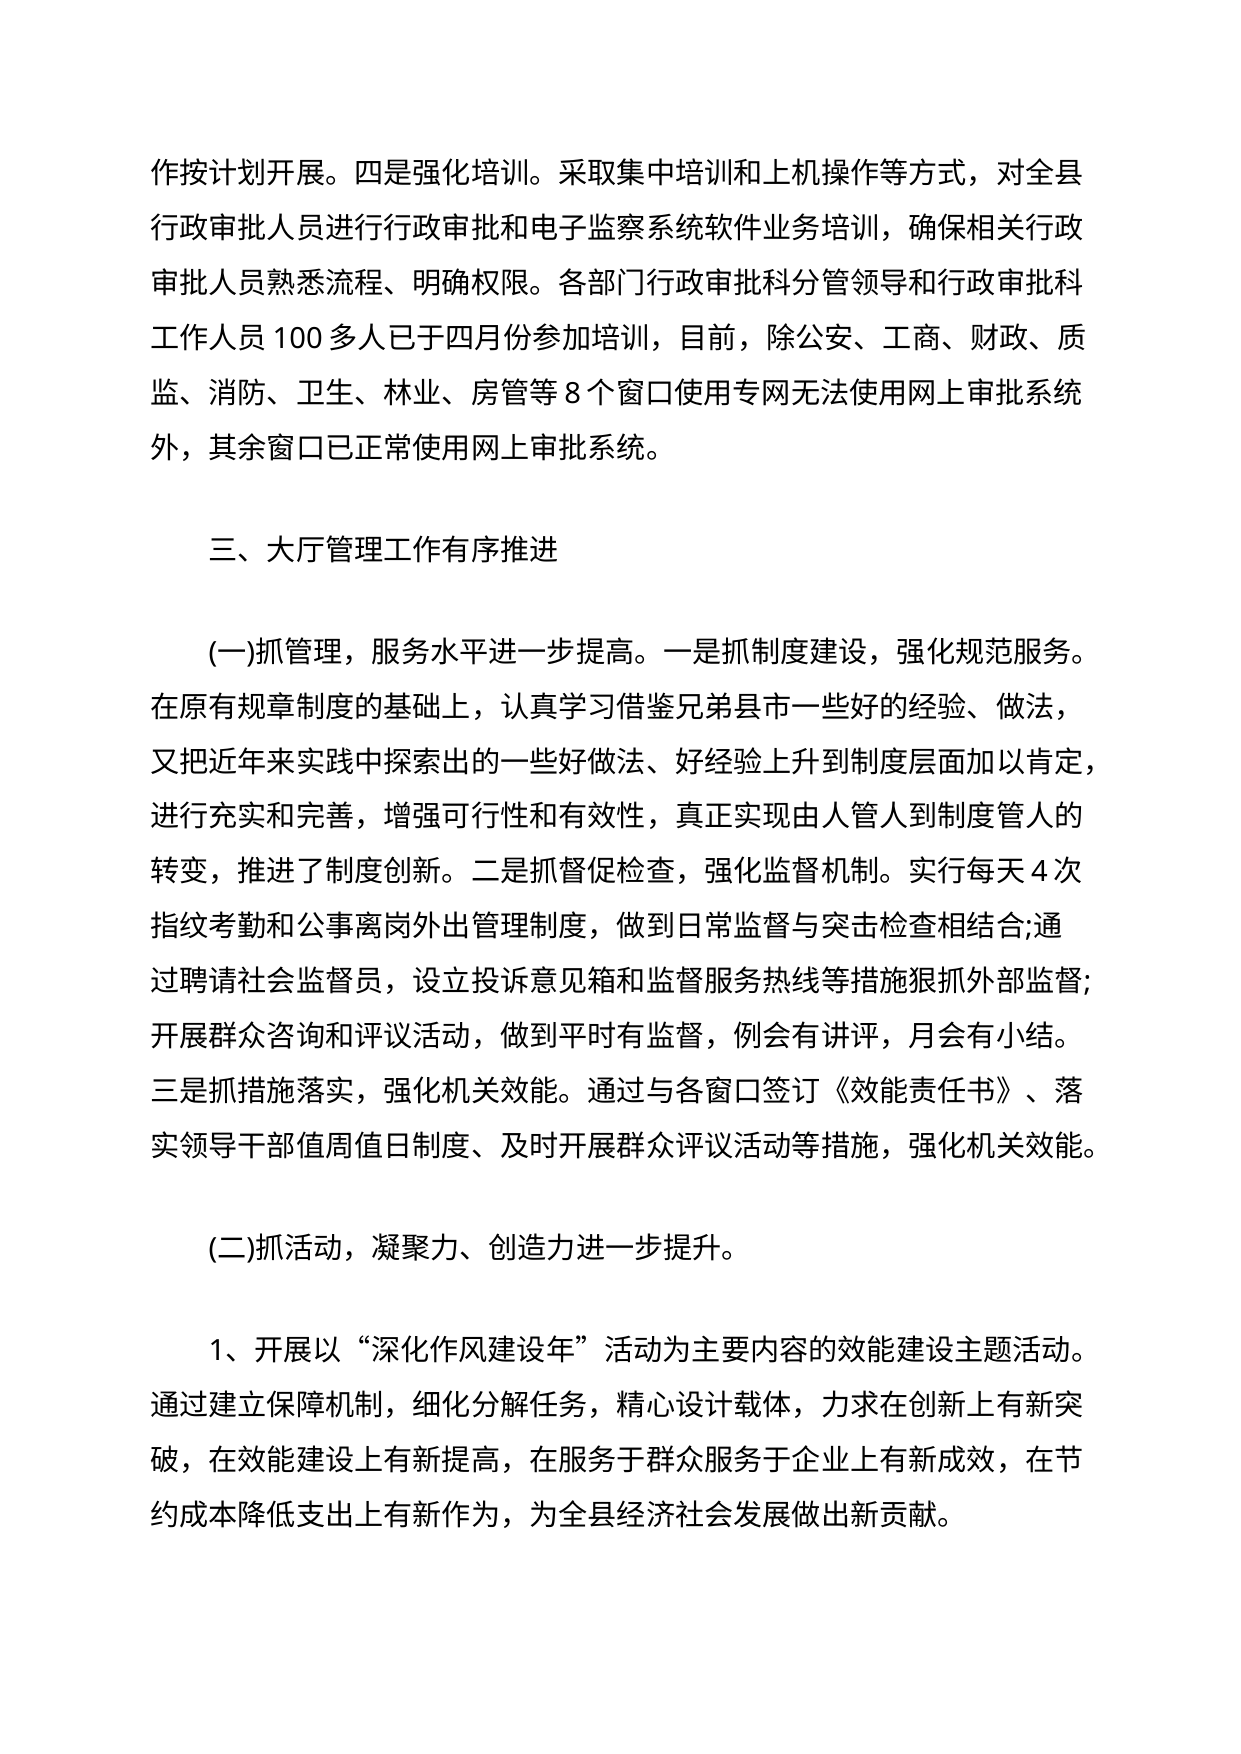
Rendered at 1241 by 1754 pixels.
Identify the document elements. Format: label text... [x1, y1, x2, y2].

text 三、大厅管理工作有序推进 [150, 526, 1090, 569]
text (二)抓活动，凝聚力、创造力进一步提升。 [150, 1224, 1090, 1267]
text (一)抓管理，服务水平进一步提高。一是抓制度建设，强化规范服务。在原有规章制度的基础上，认真学习借鉴兄弟县市一些好的经验、做法，又把近年来实践中探索出的一些好做法、好经验上升到制度层面加以肯定，进行充实和完善，增强可行性和有效性，真正实现由人管人到制度管人的转变，推进了制度创新。二是抓督促检查，强化监督机制。实行每天4次指纹考勤和公事离岗外出管理制度，做到日常监督与突击检查相结合;通过聘请社会监督员，设立投诉意见箱和监督服务热线等措施狠抓外部监督;开展群众咨询和评议活动，做到平时有监督，例会有讲评，月会有小结。三是抓措施落实，强化机关效能。通过与各窗口签订《效能责任书》、落实领导干部值周值日制度、及时开展群众评议活动等措施，强化机关效能。 [150, 628, 1090, 1165]
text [150, 150, 1090, 467]
text 1、开展以“深化作风建设年”活动为主要内容的效能建设主题活动。通过建立保障机制，细化分解任务，精心设计载体，力求在创新上有新突破，在效能建设上有新提高，在服务于群众服务于企业上有新成效，在节约成本降低支出上有新作为，为全县经济社会发展做出新贡献。 [150, 1326, 1090, 1533]
